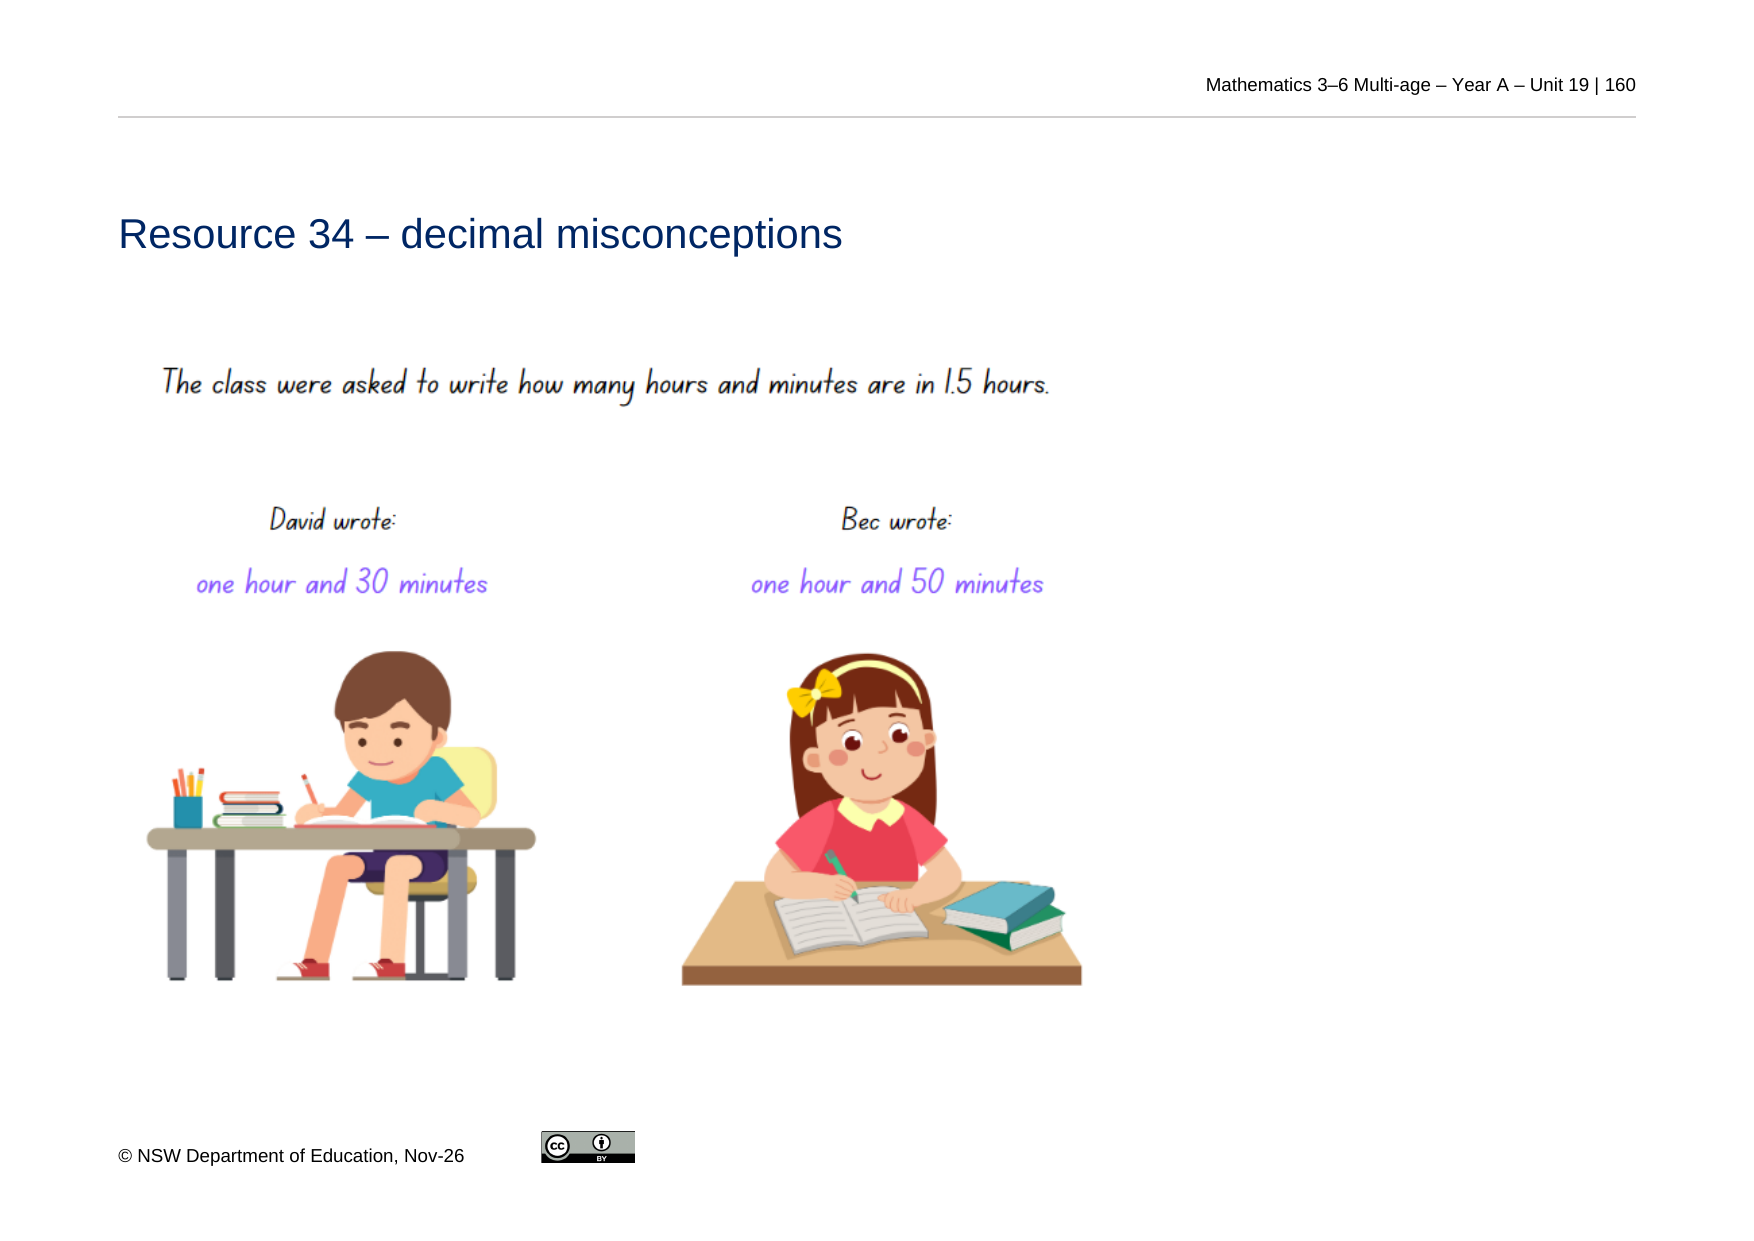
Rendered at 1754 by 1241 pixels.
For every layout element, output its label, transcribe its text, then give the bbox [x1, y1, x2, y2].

picture [541, 1131, 635, 1163]
picture [118, 318, 1126, 1017]
subtitle Resource 34 – decimal misconceptions [118, 209, 1636, 257]
